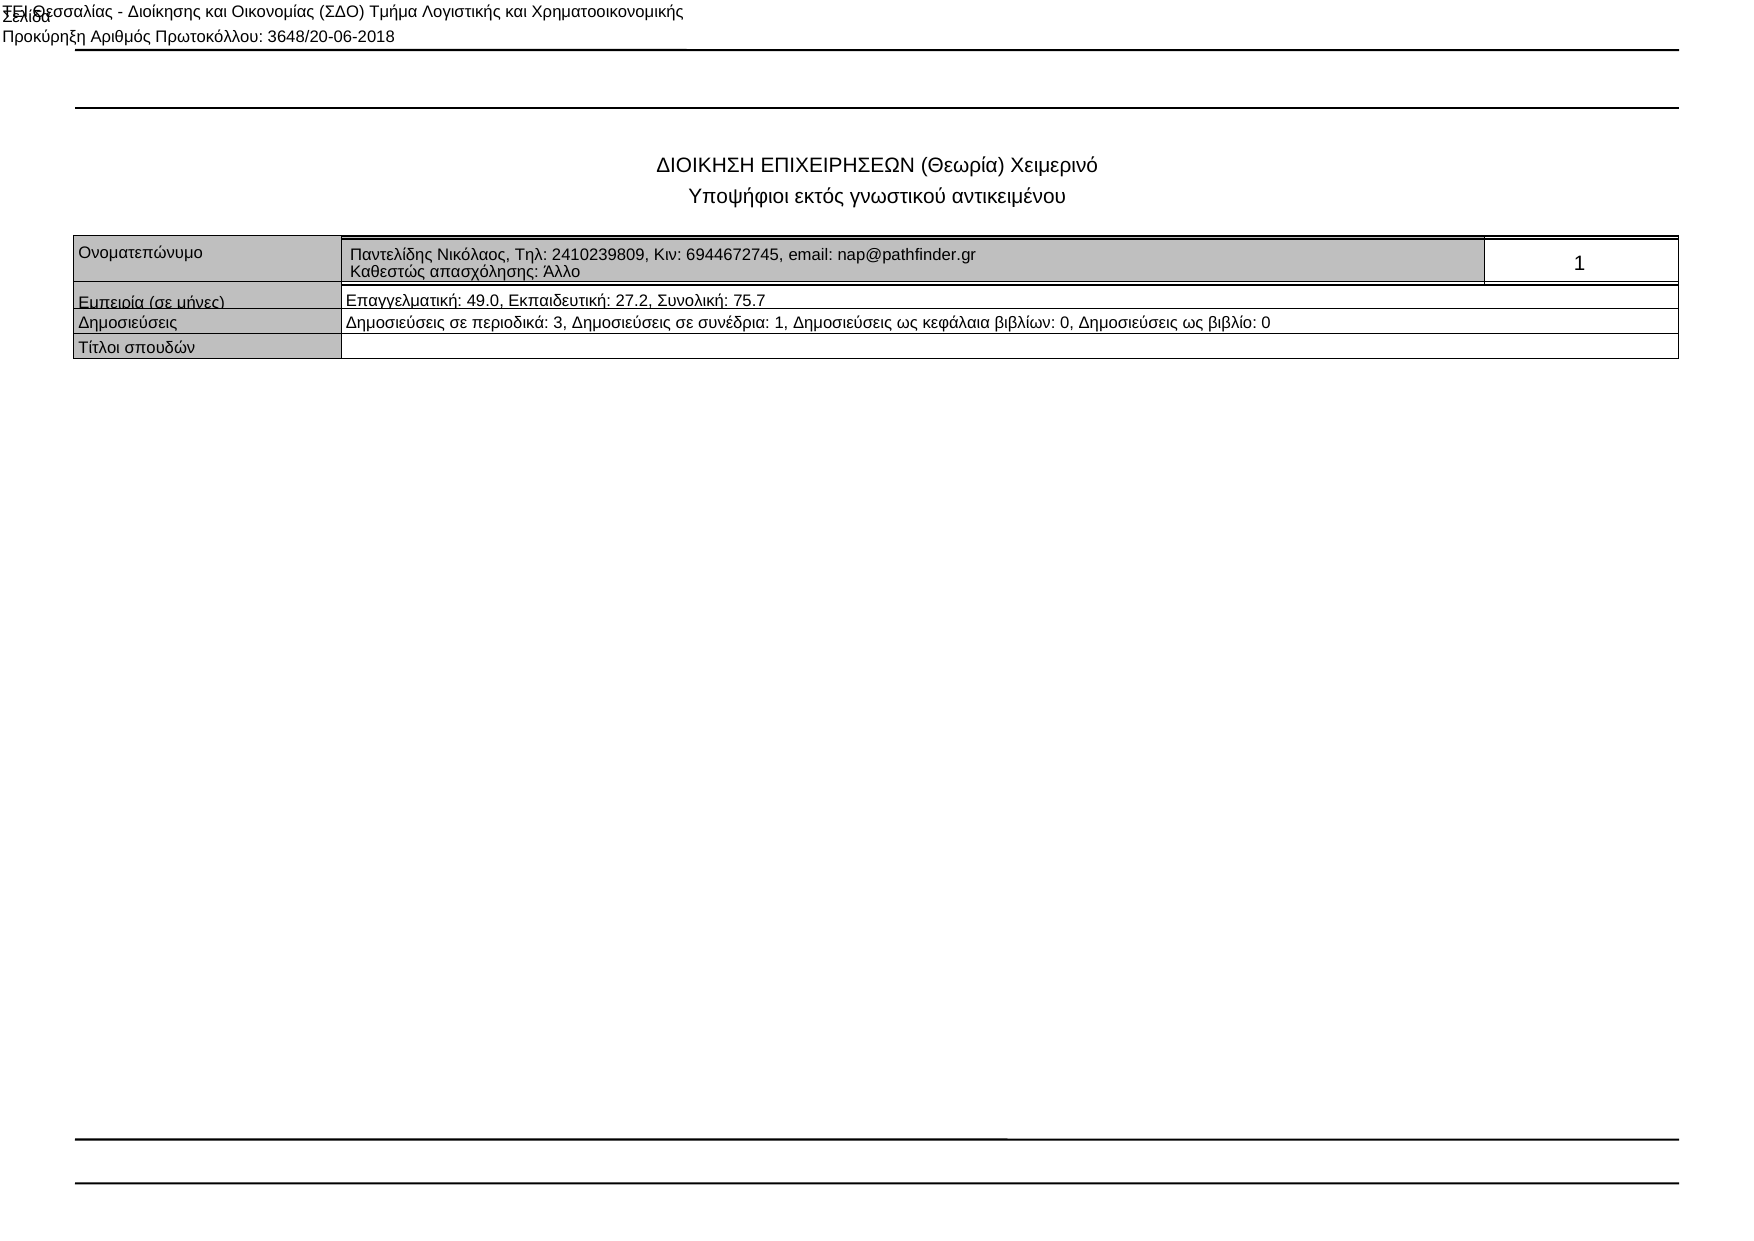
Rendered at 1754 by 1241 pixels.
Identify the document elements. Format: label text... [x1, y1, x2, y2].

table_cell Επαγγελματική: 49.0, Εκπαιδευτική: 27.2, Συνολική: 75.7 [342, 286, 1678, 308]
table_header Ονοματεπώνυμο [74, 236, 341, 281]
table_cell [342, 334, 1678, 358]
table_cell Εμπειρία (σε μήνες) [74, 282, 341, 308]
text ΔΙΟΙΚΗΣΗ ΕΠΙΧΕΙΡΗΣΕΩΝ (Θεωρία) Χειμερινό Υποψήφιοι εκτός γνωστικού αντικειμένου [622, 153, 1132, 208]
table_cell Δημοσιεύσεις [74, 309, 341, 333]
table_header 1 [1485, 240, 1678, 281]
table_cell Δημοσιεύσεις σε περιοδικά: 3, Δημοσιεύσεις σε συνέδρια: 1, Δημοσιεύσεις ως κεφάλαια βιβλίων: 0, Δημοσιεύσεις ως βιβλίο: 0 [342, 309, 1678, 333]
table_header Παντελίδης Νικόλαος, Τηλ: 2410239809, Κιν: 6944672745, email: nap@pathfinder.gr Καθεστώς απασχόλησης: Άλλο [342, 240, 1484, 281]
table_cell Τίτλοι σπουδών [74, 334, 341, 358]
